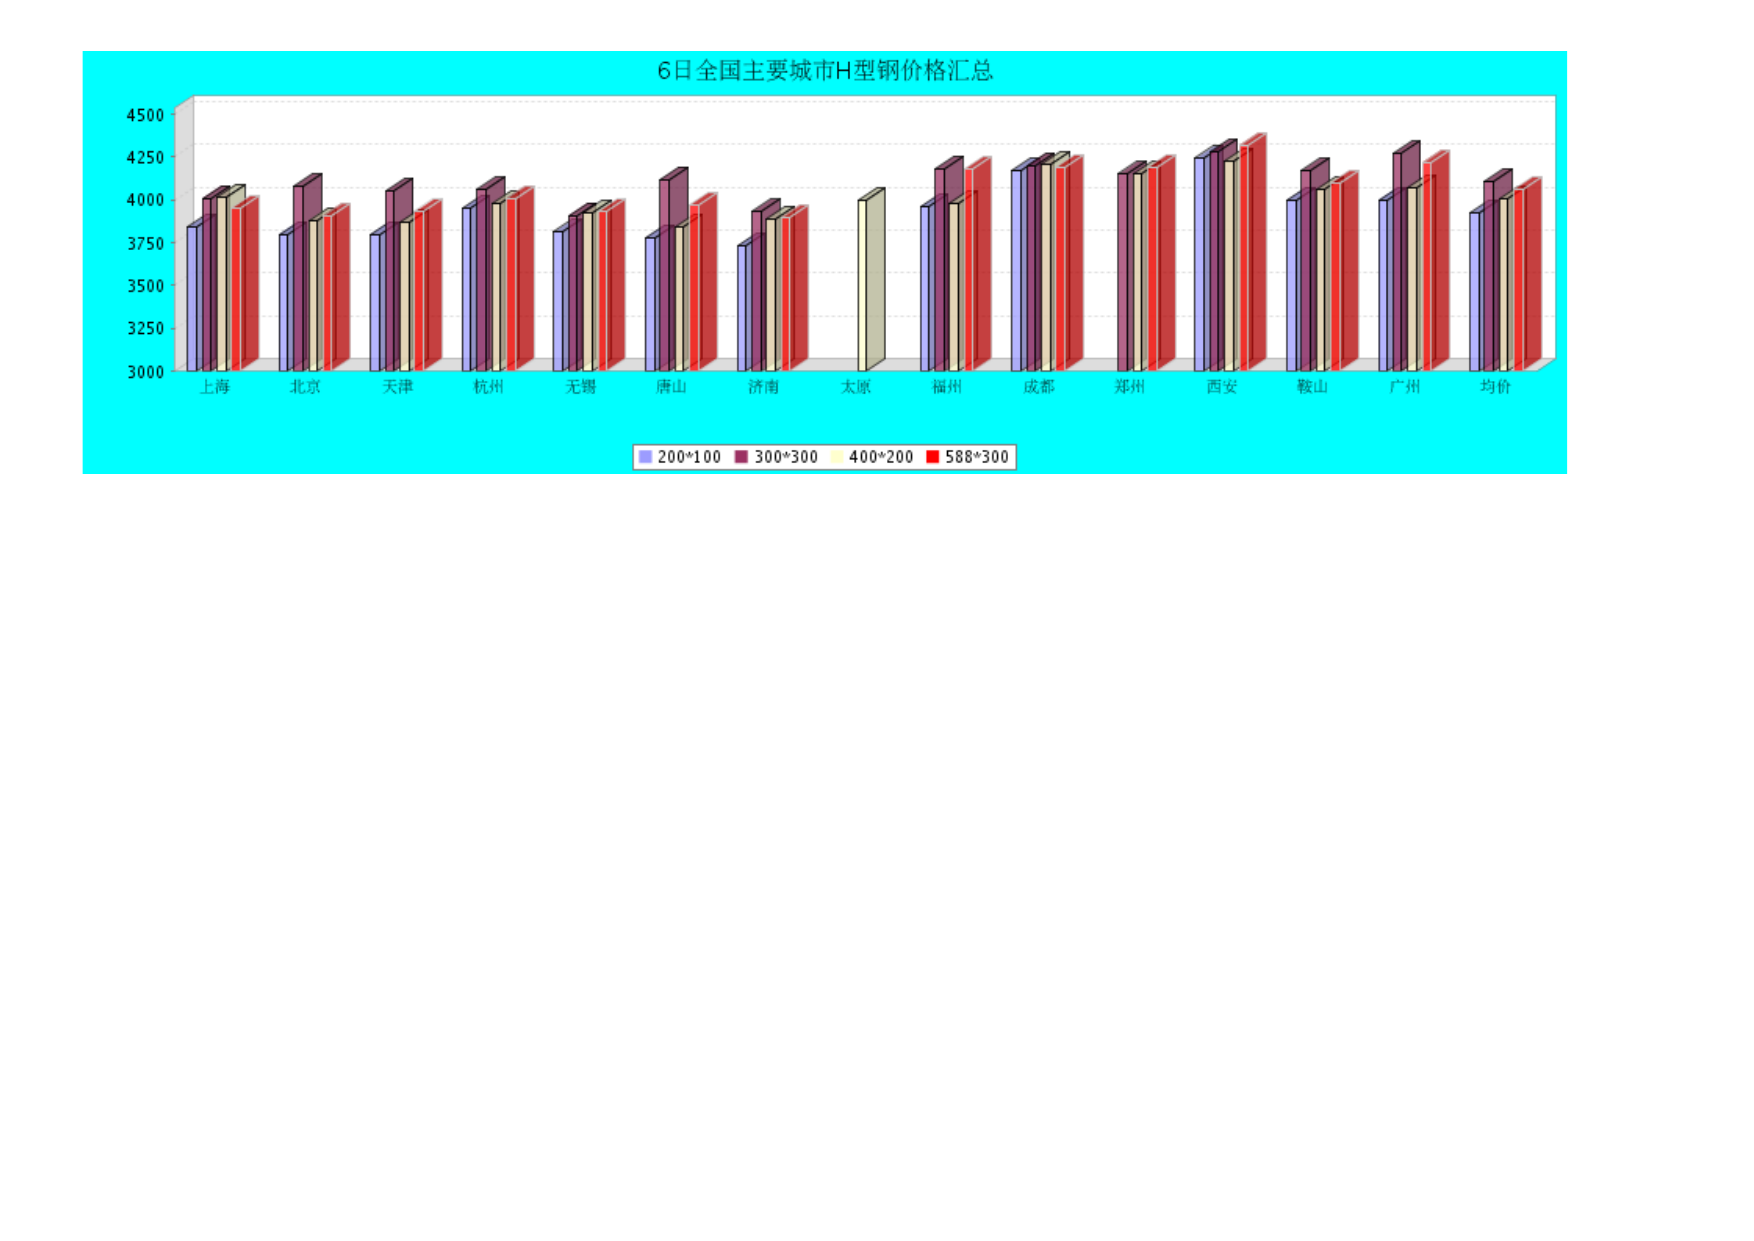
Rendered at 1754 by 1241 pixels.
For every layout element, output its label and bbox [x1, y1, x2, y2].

picture [82, 51, 1568, 474]
